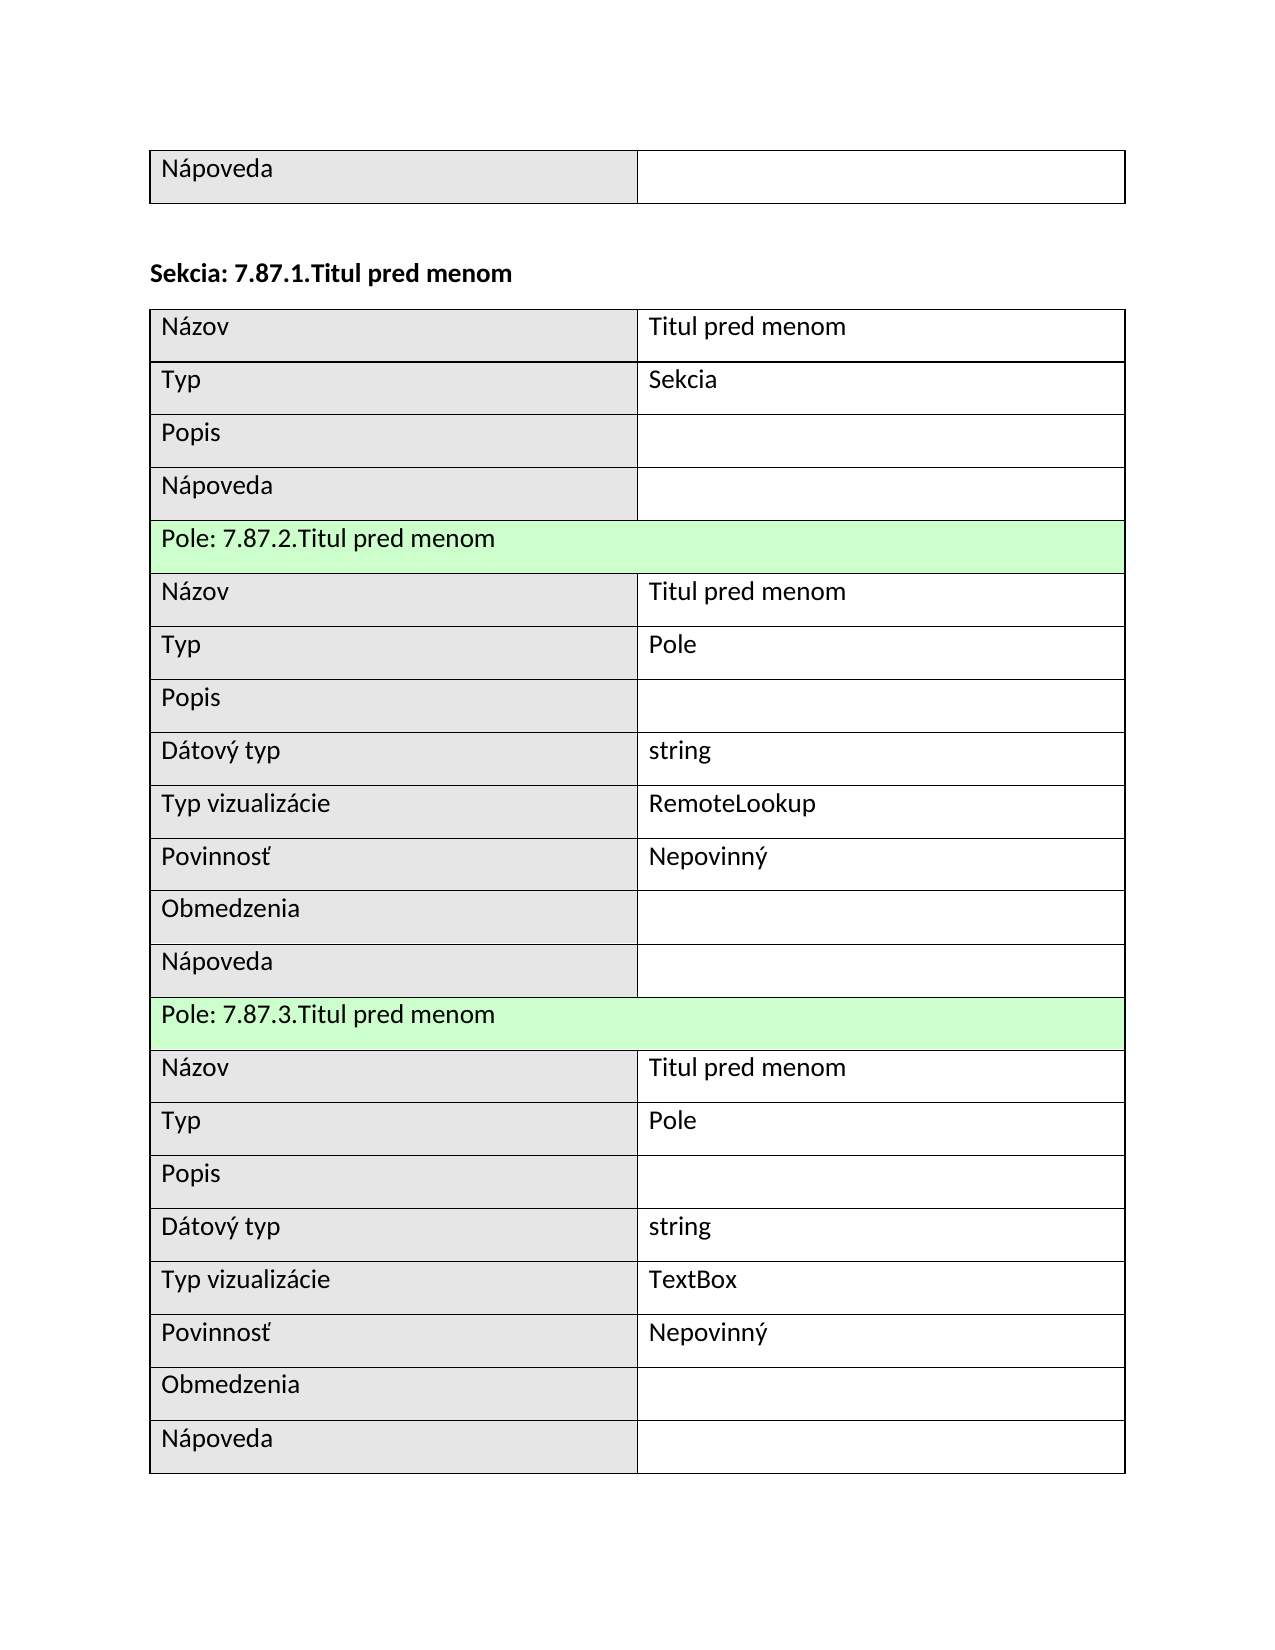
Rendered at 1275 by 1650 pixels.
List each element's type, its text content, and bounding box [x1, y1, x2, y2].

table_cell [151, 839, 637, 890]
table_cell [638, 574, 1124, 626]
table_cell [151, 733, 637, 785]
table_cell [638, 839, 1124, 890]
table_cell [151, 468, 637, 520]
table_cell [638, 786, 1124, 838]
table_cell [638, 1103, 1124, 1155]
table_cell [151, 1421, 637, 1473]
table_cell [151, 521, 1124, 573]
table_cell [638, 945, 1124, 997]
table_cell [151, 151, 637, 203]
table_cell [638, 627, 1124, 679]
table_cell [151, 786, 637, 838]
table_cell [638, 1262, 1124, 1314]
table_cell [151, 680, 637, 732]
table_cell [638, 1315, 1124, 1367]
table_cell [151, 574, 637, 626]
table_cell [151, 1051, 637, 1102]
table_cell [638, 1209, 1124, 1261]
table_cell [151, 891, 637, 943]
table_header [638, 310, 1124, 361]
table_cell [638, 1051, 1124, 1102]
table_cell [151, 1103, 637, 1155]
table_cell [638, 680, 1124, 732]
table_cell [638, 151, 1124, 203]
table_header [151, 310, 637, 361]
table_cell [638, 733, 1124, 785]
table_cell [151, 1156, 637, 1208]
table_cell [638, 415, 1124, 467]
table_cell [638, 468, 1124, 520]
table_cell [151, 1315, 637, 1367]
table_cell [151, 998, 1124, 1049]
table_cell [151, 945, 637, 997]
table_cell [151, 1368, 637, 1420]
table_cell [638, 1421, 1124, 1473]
text Sekcia: 7.87.1.Titul pred menom [150, 256, 1125, 289]
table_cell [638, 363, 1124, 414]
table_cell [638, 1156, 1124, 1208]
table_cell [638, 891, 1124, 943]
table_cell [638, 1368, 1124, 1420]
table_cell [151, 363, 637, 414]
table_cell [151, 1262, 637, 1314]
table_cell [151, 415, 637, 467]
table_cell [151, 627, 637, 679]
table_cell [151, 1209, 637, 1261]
